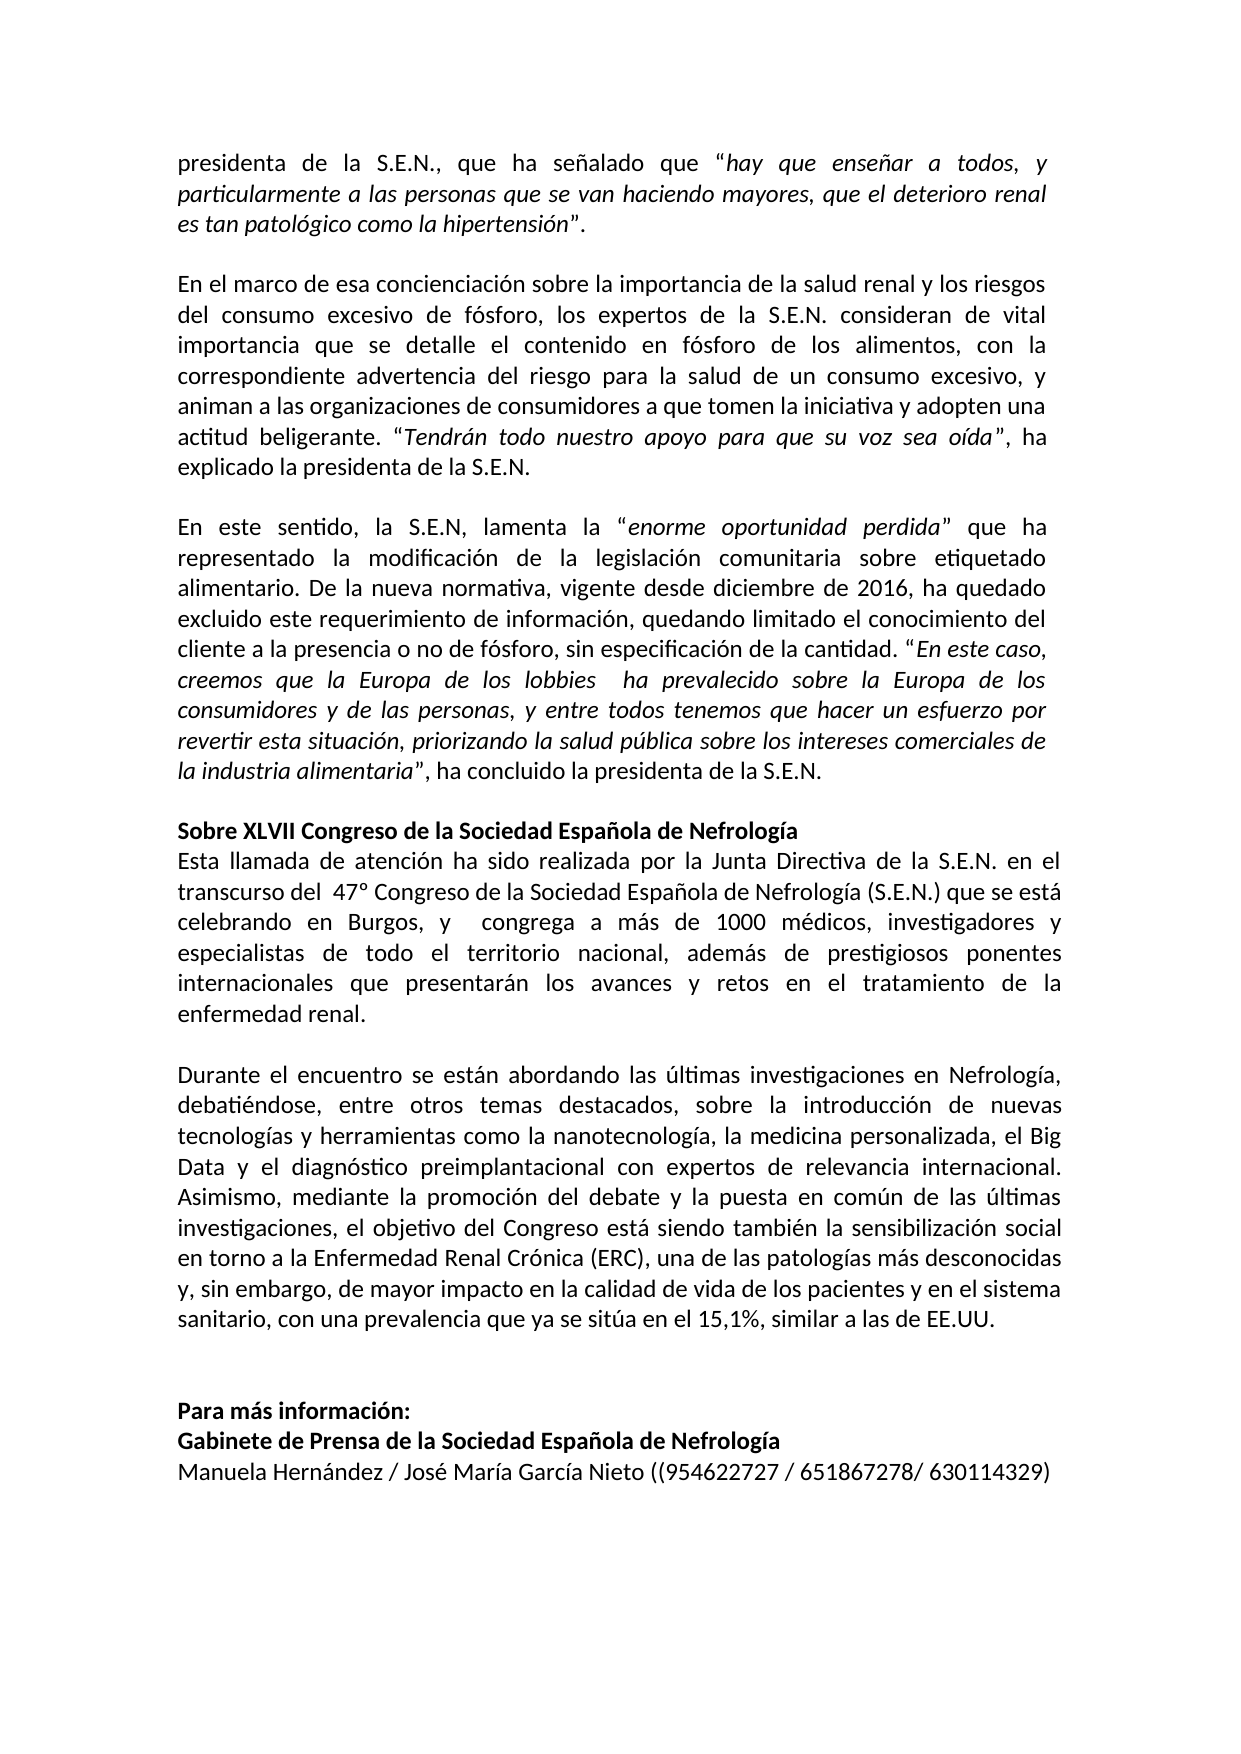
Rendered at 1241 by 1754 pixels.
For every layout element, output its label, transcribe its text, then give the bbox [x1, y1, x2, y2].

text Manuela Hernández / José María García Nieto ((954622727 / 651867278/ 630114329) [177, 1456, 1063, 1486]
text Gabinete de Prensa de la Sociedad Española de Nefrología [177, 1425, 1063, 1456]
text Esta llamada de atención ha sido realizada por la Junta Directiva de la S.E.N. en el transcurso del 47º Congreso de la Sociedad Española de Nefrología (S.E.N.) que se está celebrando en Burgos, y congrega a más de 1000 médicos, investigadores y especialistas de todo el territorio nacional, además de prestigiosos ponentes internacionales que presentarán los avances y retos en el tratamiento de la enfermedad renal. [177, 846, 1063, 1029]
text Sobre XLVII Congreso de la Sociedad Española de Nefrología [177, 815, 1063, 846]
text En este sentido, la S.E.N, lamenta la “enorme oportunidad perdida” que ha representado la modificación de la legislación comunitaria sobre etiquetado alimentario. De la nueva normativa, vigente desde diciembre de 2016, ha quedado excluido este requerimiento de información, quedando limitado el conocimiento del cliente a la presencia o no de fósforo, sin especificación de la cantidad. “En este caso, creemos que la Europa de los lobbies ha prevalecido sobre la Europa de los consumidores y de las personas, y entre todos tenemos que hacer un esfuerzo por revertir esta situación, priorizando la salud pública sobre los intereses comerciales de la industria alimentaria”, ha concluido la presidenta de la S.E.N. [177, 511, 1047, 786]
text Durante el encuentro se están abordando las últimas investigaciones en Nefrología, debatiéndose, entre otros temas destacados, sobre la introducción de nuevas tecnologías y herramientas como la nanotecnología, la medicina personalizada, el Big Data y el diagnóstico preimplantacional con expertos de relevancia internacional. Asimismo, mediante la promoción del debate y la puesta en común de las últimas investigaciones, el objetivo del Congreso está siendo también la sensibilización social en torno a la Enfermedad Renal Crónica (ERC), una de las patologías más desconocidas y, sin embargo, de mayor impacto en la calidad de vida de los pacientes y en el sistema sanitario, con una prevalencia que ya se sitúa en el 15,1%, similar a las de EE.UU. [177, 1059, 1063, 1334]
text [177, 148, 1047, 239]
text En el marco de esa concienciación sobre la importancia de la salud renal y los riesgos del consumo excesivo de fósforo, los expertos de la S.E.N. consideran de vital importancia que se detalle el contenido en fósforo de los alimentos, con la correspondiente advertencia del riesgo para la salud de un consumo excesivo, y animan a las organizaciones de consumidores a que tomen la iniciativa y adopten una actitud beligerante. “Tendrán todo nuestro apoyo para que su voz sea oída”, ha explicado la presidenta de la S.E.N. [177, 268, 1047, 482]
text Para más información: [177, 1395, 1063, 1425]
